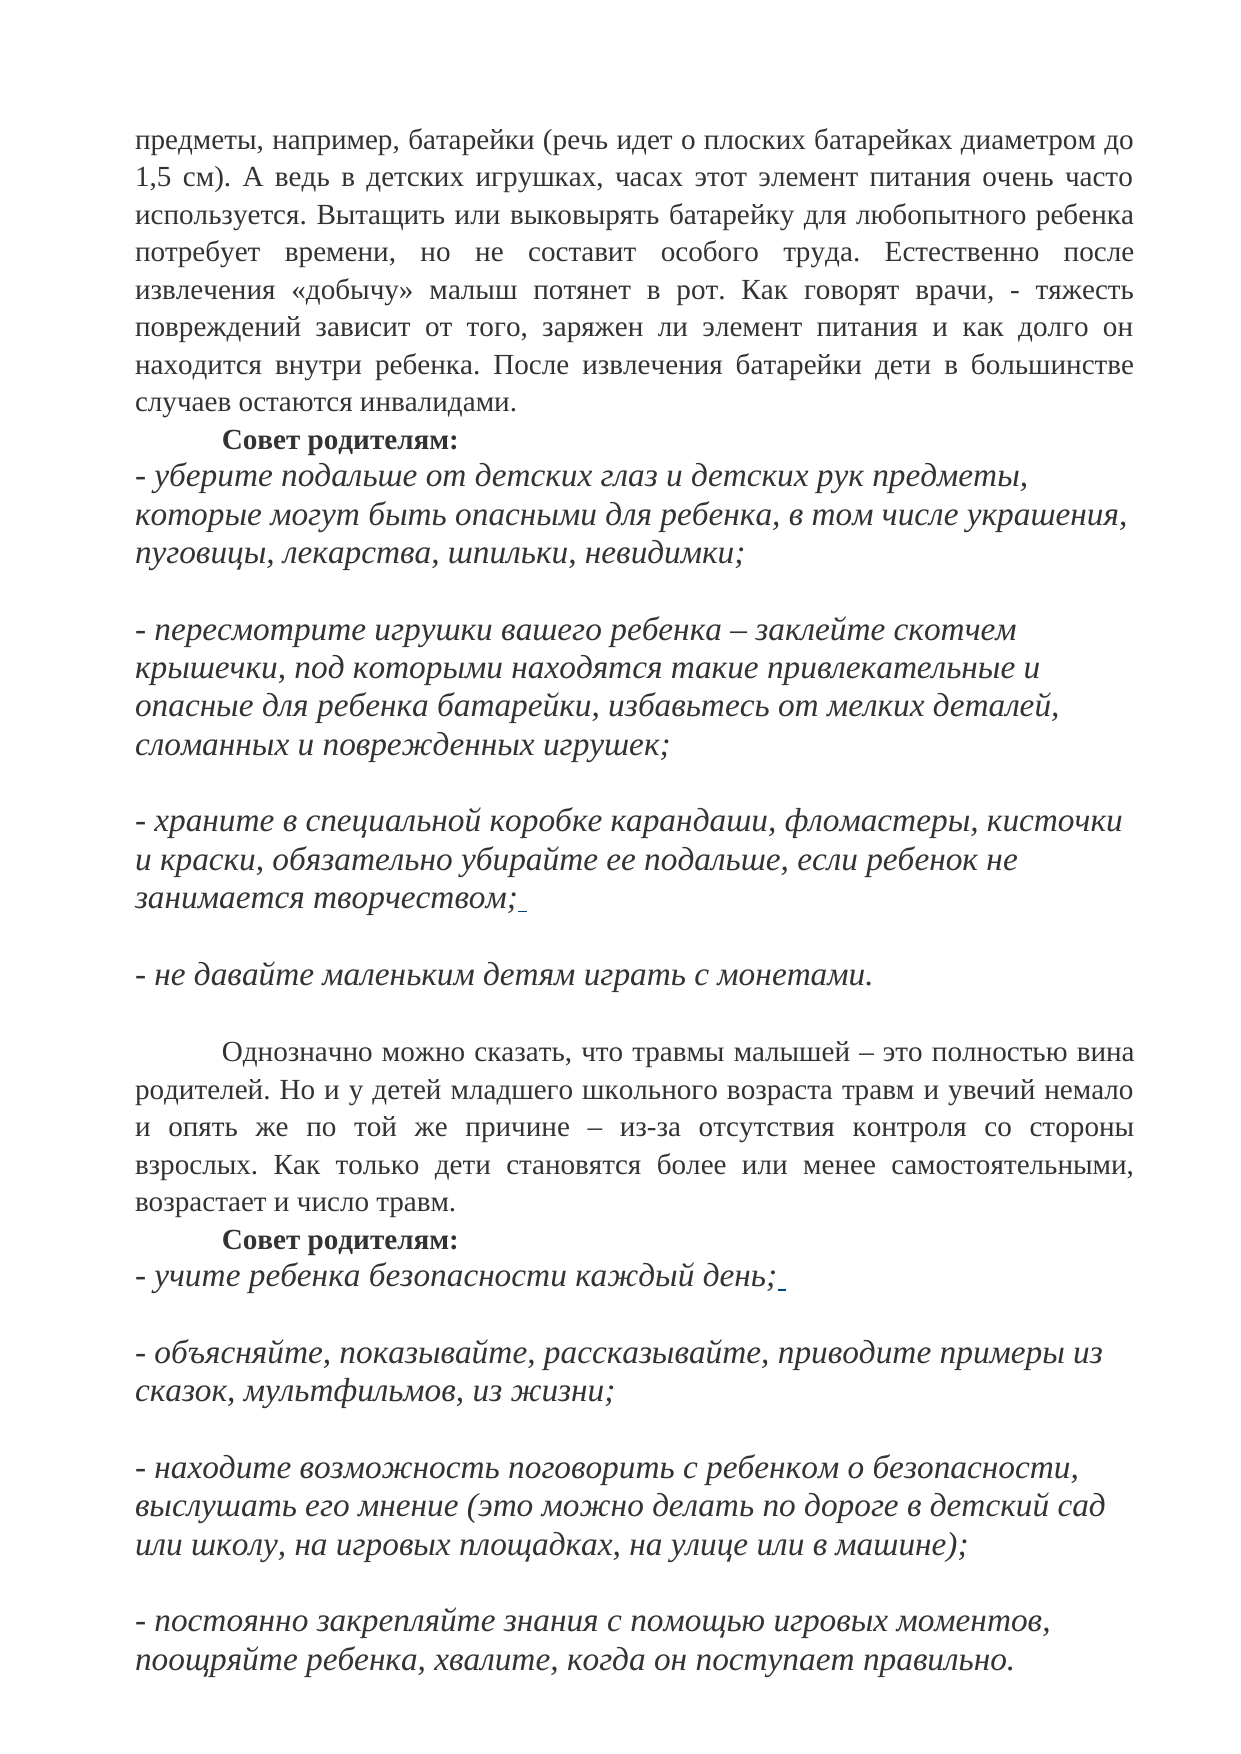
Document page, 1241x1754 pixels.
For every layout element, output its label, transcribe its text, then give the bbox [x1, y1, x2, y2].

text Совет родителям: - учите ребенка безопасности каждый день; - объясняйте, показывайте, рассказывайте, приводите примеры из сказок, мультфильмов, из жизни; - находите возможность поговорить с ребенком о безопасности, выслушать его мнение (это можно делать по дороге в детский сад или школу, на игровых площадках, на улице или в машине); - постоянно закрепляйте знания с помощью игровых моментов, поощряйте ребенка, хвалите, когда он поступает правильно. [135, 1218, 1135, 1677]
text Совет родителям: - уберите подальше от детских глаз и детских рук предметы, которые могут быть опасными для ребенка, в том числе украшения, пуговицы, лекарства, шпильки, невидимки; - пересмотрите игрушки вашего ребенка – заклейте скотчем крышечки, под которыми находятся такие привлекательные и опасные для ребенка батарейки, избавьтесь от мелких деталей, сломанных и поврежденных игрушек; - храните в специальной коробке карандаши, фломастеры, кисточки и краски, обязательно убирайте ее подальше, если ребенок не занимается творчеством; - не давайте маленьким детям играть с монетами. [135, 418, 1135, 992]
text Однозначно можно сказать, что травмы малышей – это полностью вина родителей. Но и у детей младшего школьного возраста травм и увечий немало и опять же по той же причине – из-за отсутствия контроля со стороны взрослых. Как только дети становятся более или менее самостоятельными, возрастает и число травм. [135, 1031, 1135, 1218]
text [135, 118, 1135, 418]
